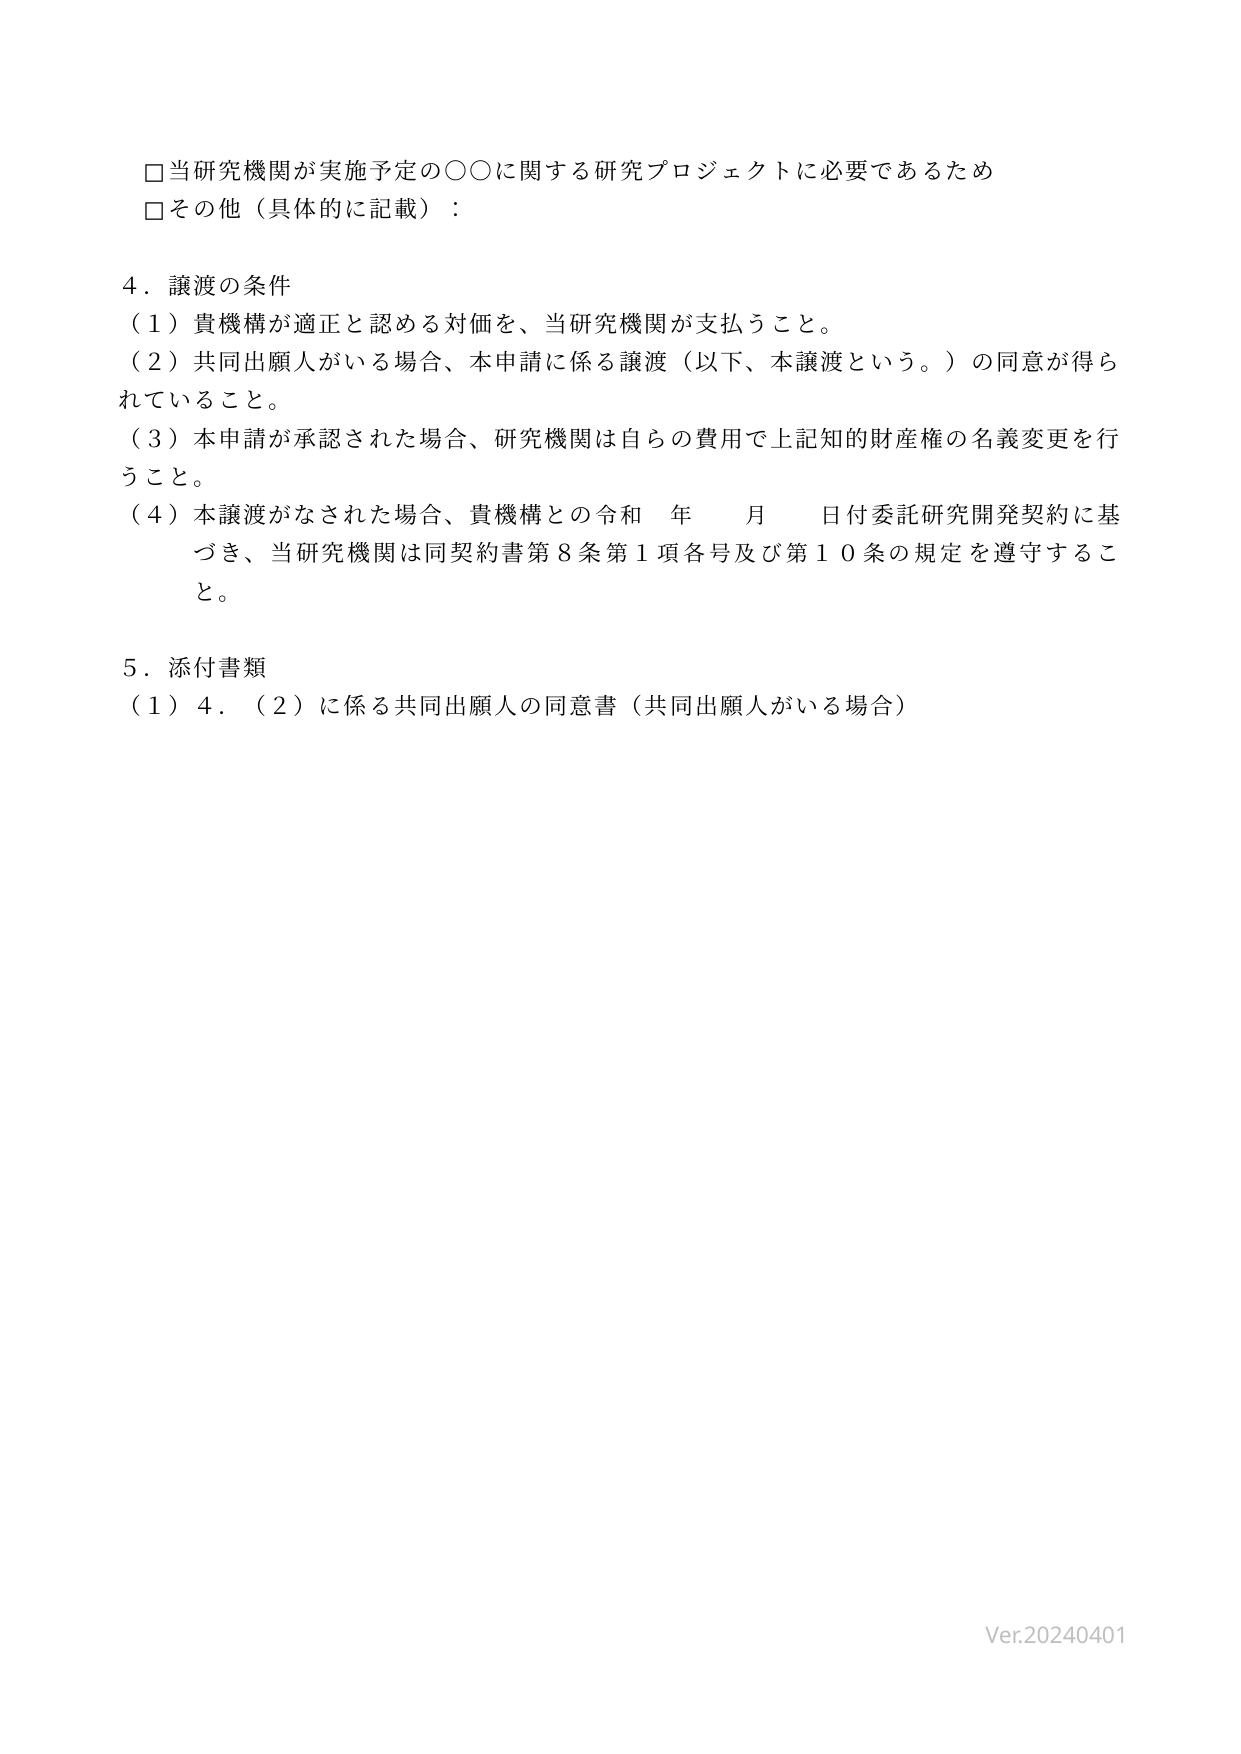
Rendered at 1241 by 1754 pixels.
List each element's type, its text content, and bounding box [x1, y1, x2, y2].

text （３）本申請が承認された場合、研究機関は自らの費用で上記知的財産権の名義変更を行うこと。 [118, 418, 1122, 495]
text ５．添付書類 [118, 648, 1122, 686]
text ４．譲渡の条件 [118, 265, 1122, 303]
text □当研究機関が実施予定の○○に関する研究プロジェクトに必要であるため [118, 151, 1122, 189]
text （１）貴機構が適正と認める対価を、当研究機関が支払うこと。 [118, 303, 1122, 342]
text （４）本譲渡がなされた場合、貴機構との令和 年 月 日付委託研究開発契約に基づき、当研究機関は同契約書第８条第１項各号及び第１０条の規定を遵守すること。 [118, 495, 1122, 609]
text （２）共同出願人がいる場合、本申請に係る譲渡（以下、本譲渡という。）の同意が得られていること。 [118, 342, 1122, 418]
text （１）４．（２）に係る共同出願人の同意書（共同出願人がいる場合） [118, 686, 1122, 724]
text □その他（具体的に記載）： [118, 189, 1122, 227]
